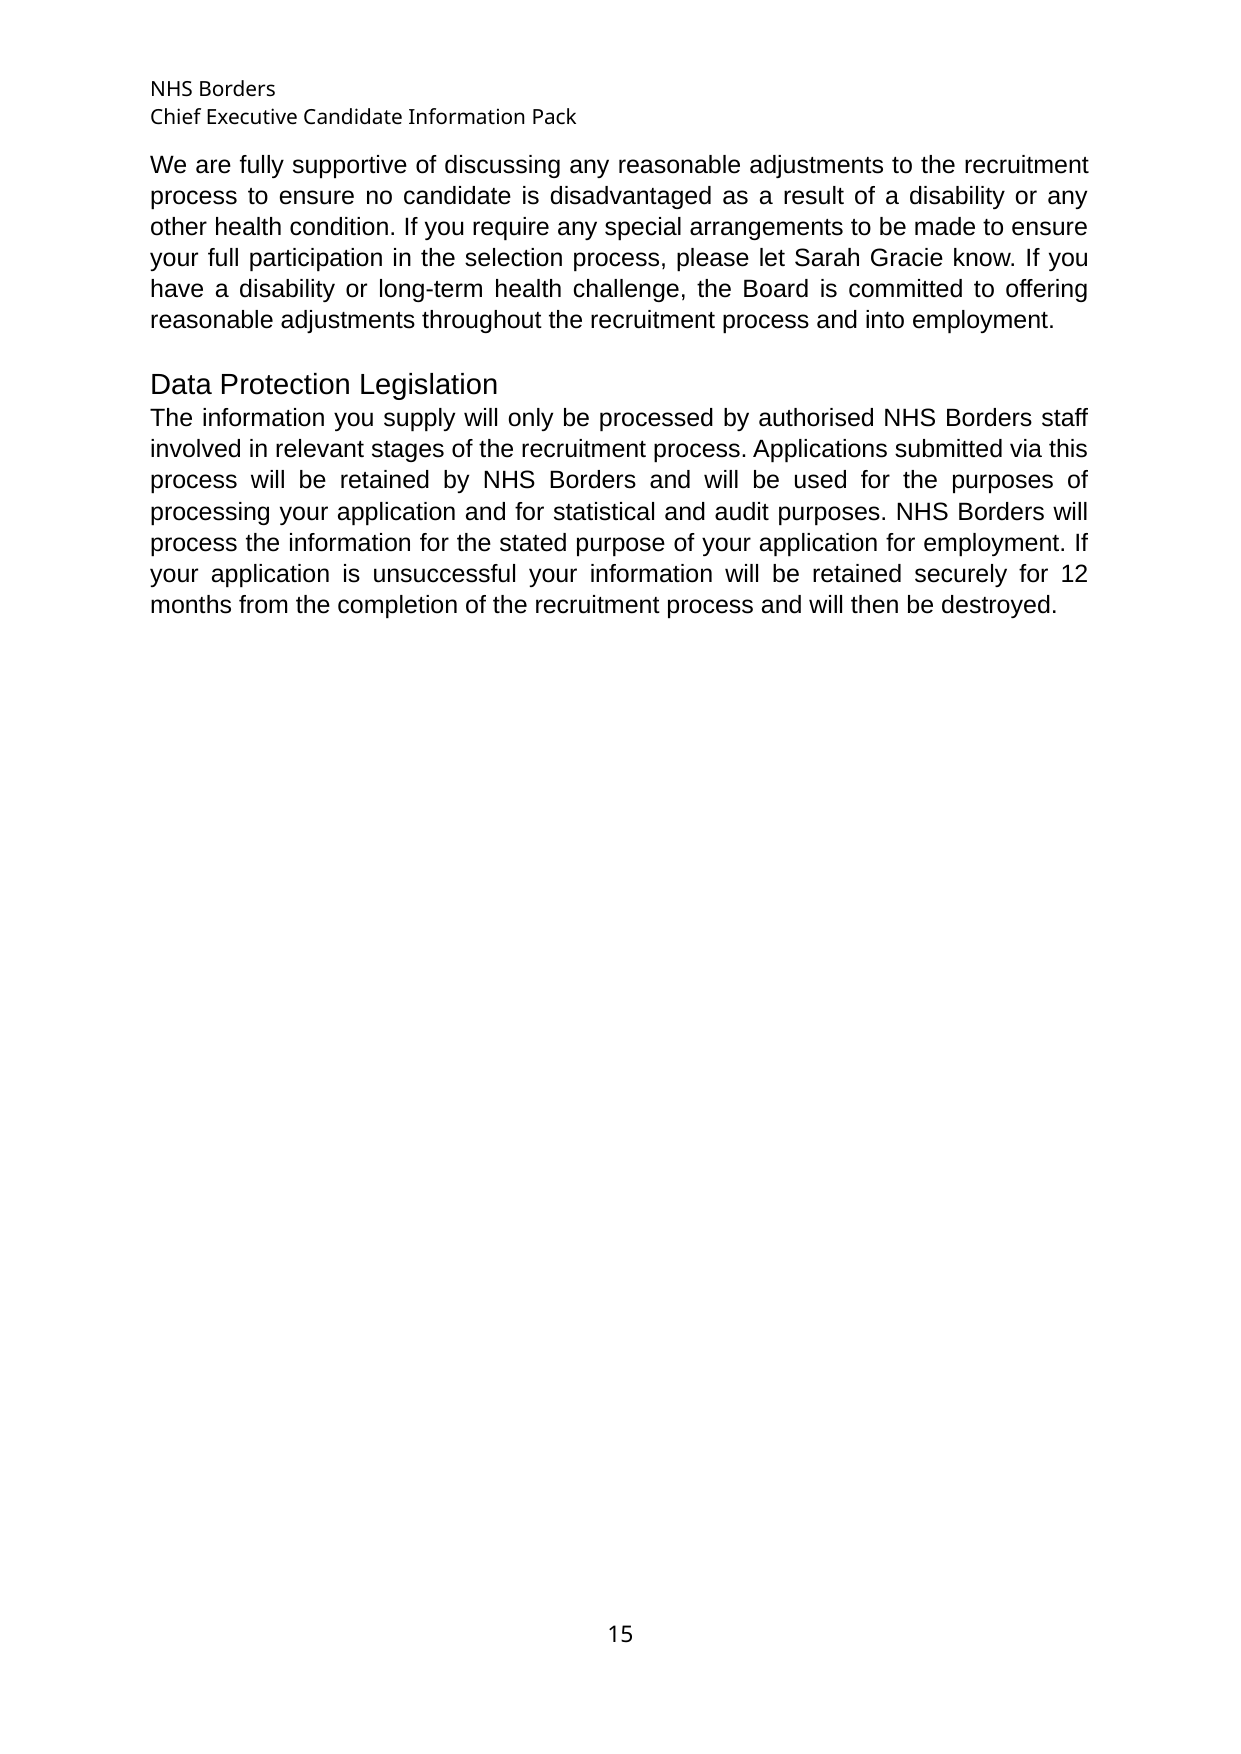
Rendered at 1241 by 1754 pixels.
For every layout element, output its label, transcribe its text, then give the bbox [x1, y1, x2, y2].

text Data Protection Legislation [150, 367, 1090, 401]
text The information you supply will only be processed by authorised NHS Borders staff involved in relevant stages of the recruitment process. Applications submitted via this process will be retained by NHS Borders and will be used for the purposes of processing your application and for statistical and audit purposes. NHS Borders will process the information for the stated purpose of your application for employment. If your application is unsuccessful your information will be retained securely for 12 months from the completion of the recruitment process and will then be destroyed. [150, 403, 1090, 618]
text We are fully supportive of discussing any reasonable adjustments to the recruitment process to ensure no candidate is disadvantaged as a result of a disability or any other health condition. If you require any special arrangements to be made to ensure your full participation in the selection process, please let Sarah Gracie know. If you have a disability or long-term health challenge, the Board is committed to offering reasonable adjustments throughout the recruitment process and into employment. [150, 150, 1090, 334]
